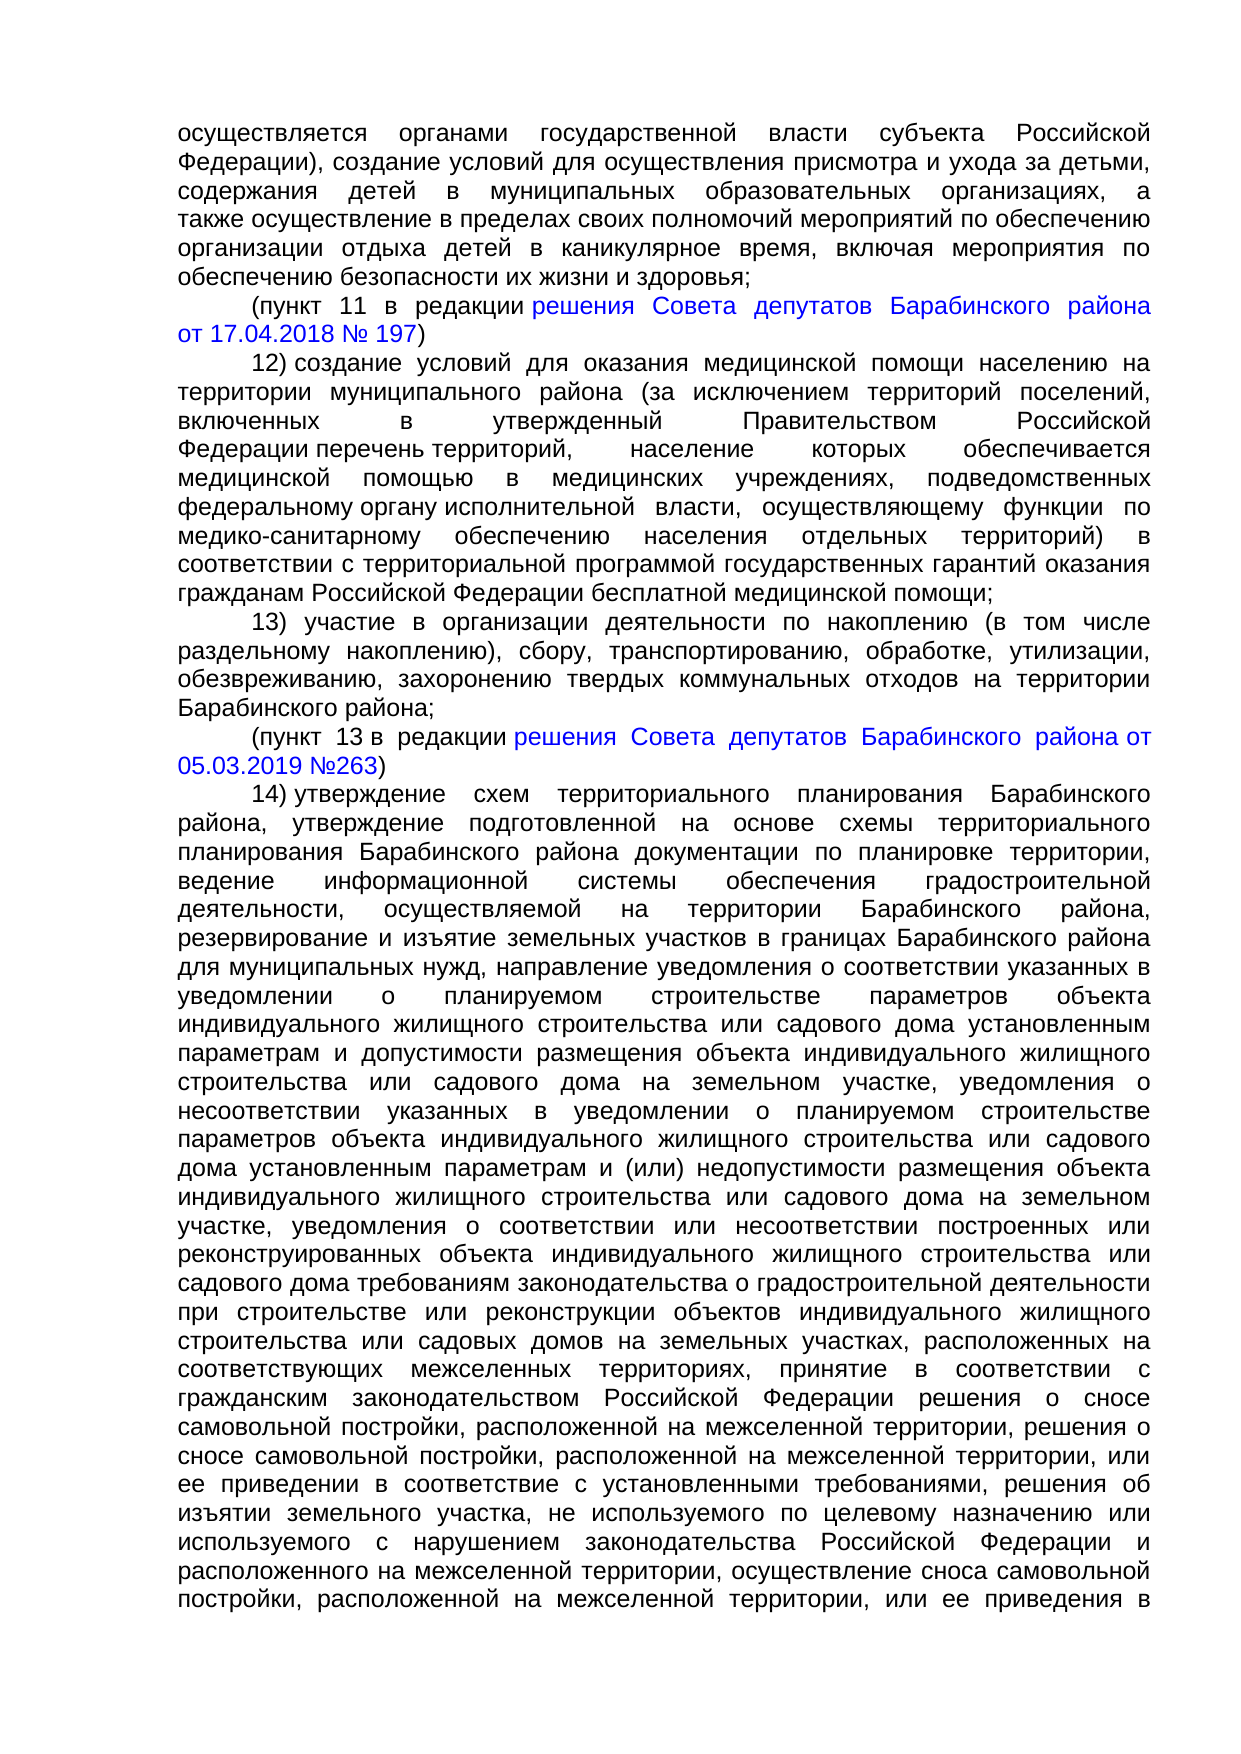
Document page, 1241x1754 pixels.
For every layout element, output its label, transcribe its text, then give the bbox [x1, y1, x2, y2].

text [177, 779, 1152, 1613]
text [177, 118, 1152, 291]
text (пункт 13 в редакции решения Совета депутатов Барабинского района от 05.03.2019 №263) [177, 722, 1152, 779]
text (пункт 11 в редакции решения Совета депутатов Барабинского района от 17.04.2018 № 197) [177, 291, 1152, 348]
text 12) создание условий для оказания медицинской помощи населению на территории муниципального района (за исключением территорий поселений, включенных в утвержденный Правительством Российской Федерации перечень территорий, население которых обеспечивается медицинской помощью в медицинских учреждениях, подведомственных федеральному органу исполнительной власти, осуществляющему функции по медико-санитарному обеспечению населения отдельных территорий) в соответствии с территориальной программой государственных гарантий оказания гражданам Российской Федерации бесплатной медицинской помощи; [177, 348, 1152, 607]
text 13) участие в организации деятельности по накоплению (в том числе раздельному накоплению), сбору, транспортированию, обработке, утилизации, обезвреживанию, захоронению твердых коммунальных отходов на территории Барабинского района; [177, 607, 1152, 722]
